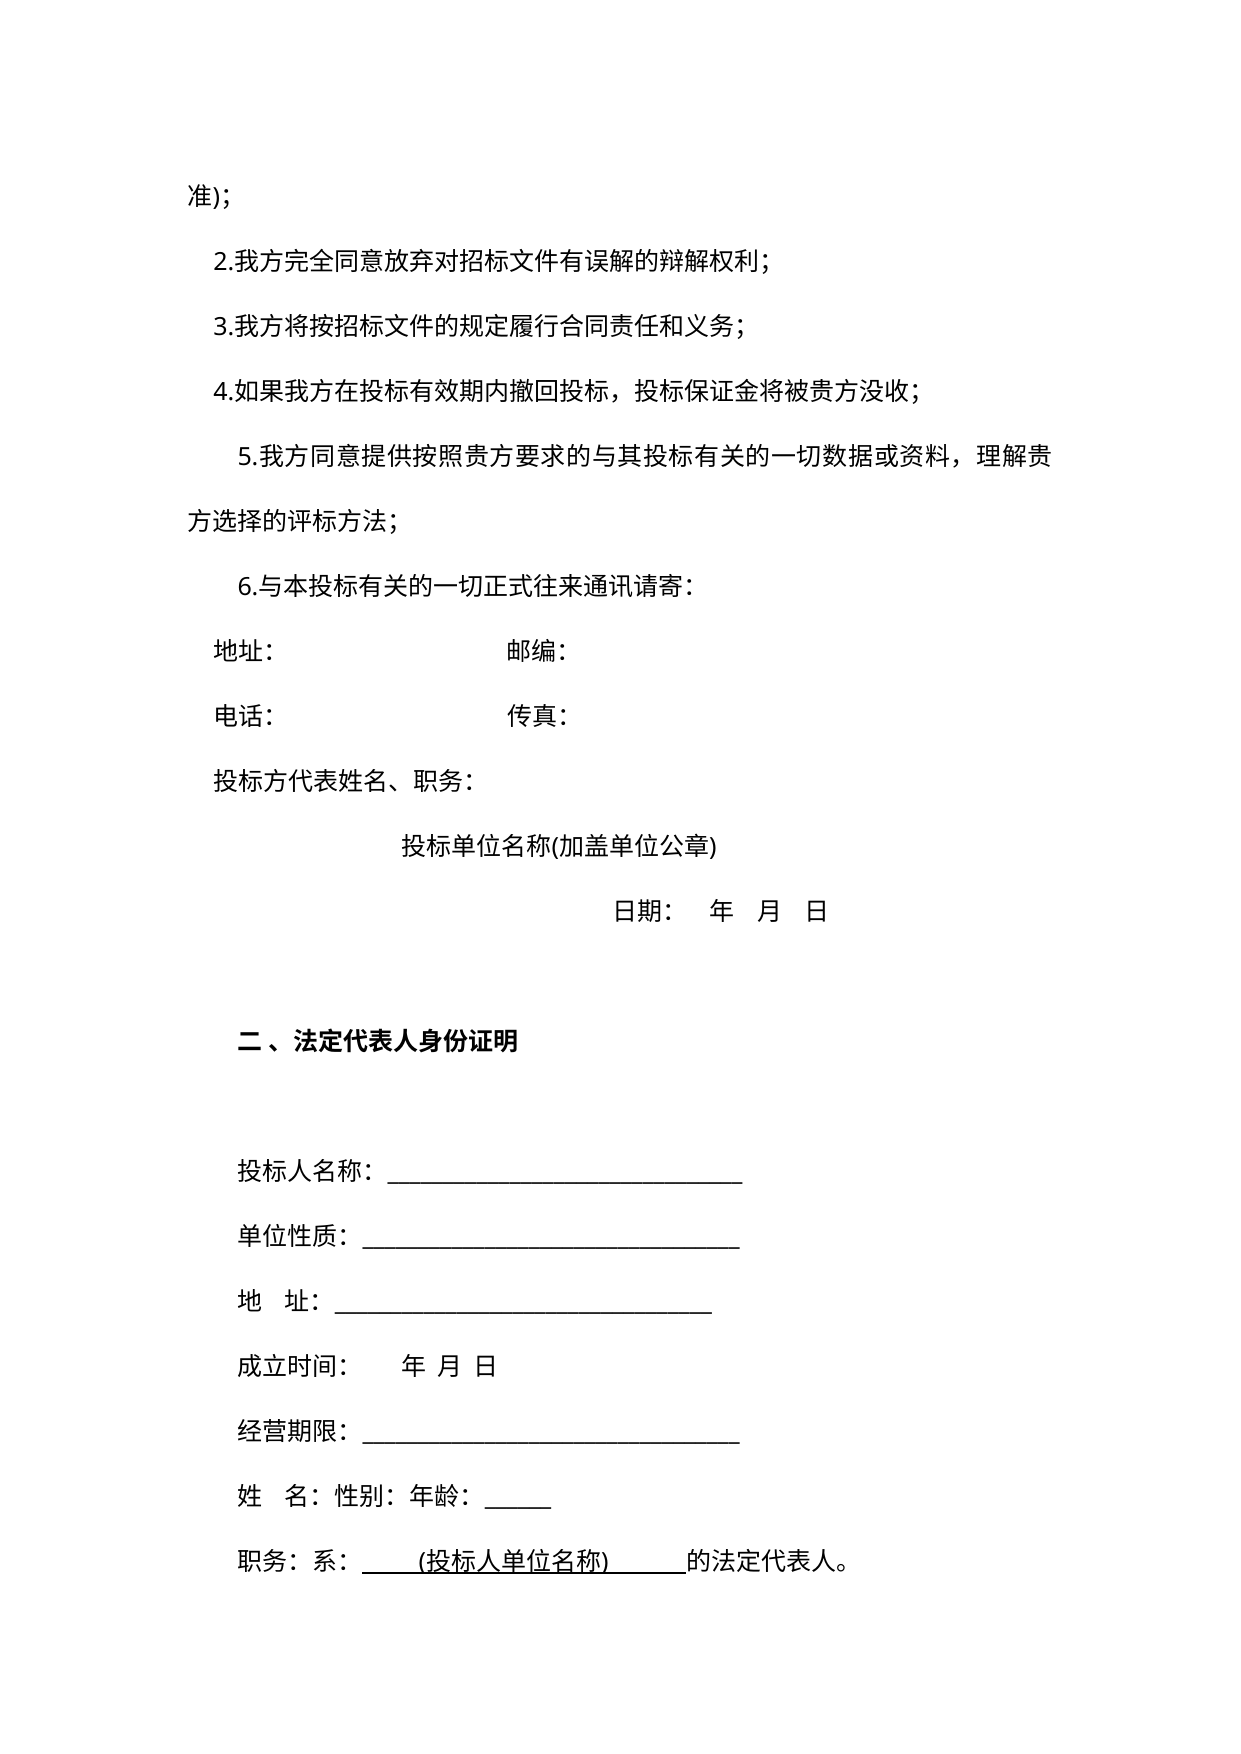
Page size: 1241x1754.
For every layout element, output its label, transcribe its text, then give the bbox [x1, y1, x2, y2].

text 成立时间： 年 月 日 [187, 1332, 1053, 1397]
text 3.我方将按招标文件的规定履行合同责任和义务； [187, 292, 1053, 357]
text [187, 162, 1053, 227]
text 电话： 传真： [187, 682, 1053, 747]
text 投标方代表姓名、职务： [187, 747, 1053, 812]
text 职务：系： (投标人单位名称) 的法定代表人。 [187, 1527, 1053, 1592]
text 地 址：__________________________________ [187, 1267, 1053, 1332]
text 投标单位名称(加盖单位公章) [187, 812, 1053, 877]
text 单位性质：__________________________________ [187, 1202, 1053, 1267]
text 地址： 邮编： [187, 617, 1053, 682]
text 4.如果我方在投标有效期内撤回投标，投标保证金将被贵方没收； [187, 357, 1053, 422]
text 6.与本投标有关的一切正式往来通讯请寄： [187, 552, 1053, 617]
text 日期： 年 月 日 [187, 877, 1053, 942]
text 2.我方完全同意放弃对招标文件有误解的辩解权利； [187, 227, 1053, 292]
text 经营期限：__________________________________ [187, 1397, 1053, 1462]
text 投标人名称：________________________________ [187, 1137, 1053, 1202]
text 姓 名：性别：年龄：______ [187, 1462, 1053, 1527]
text 二 、法定代表人身份证明 [187, 1007, 1053, 1072]
text 5.我方同意提供按照贵方要求的与其投标有关的一切数据或资料，理解贵方选择的评标方法； [187, 422, 1053, 552]
